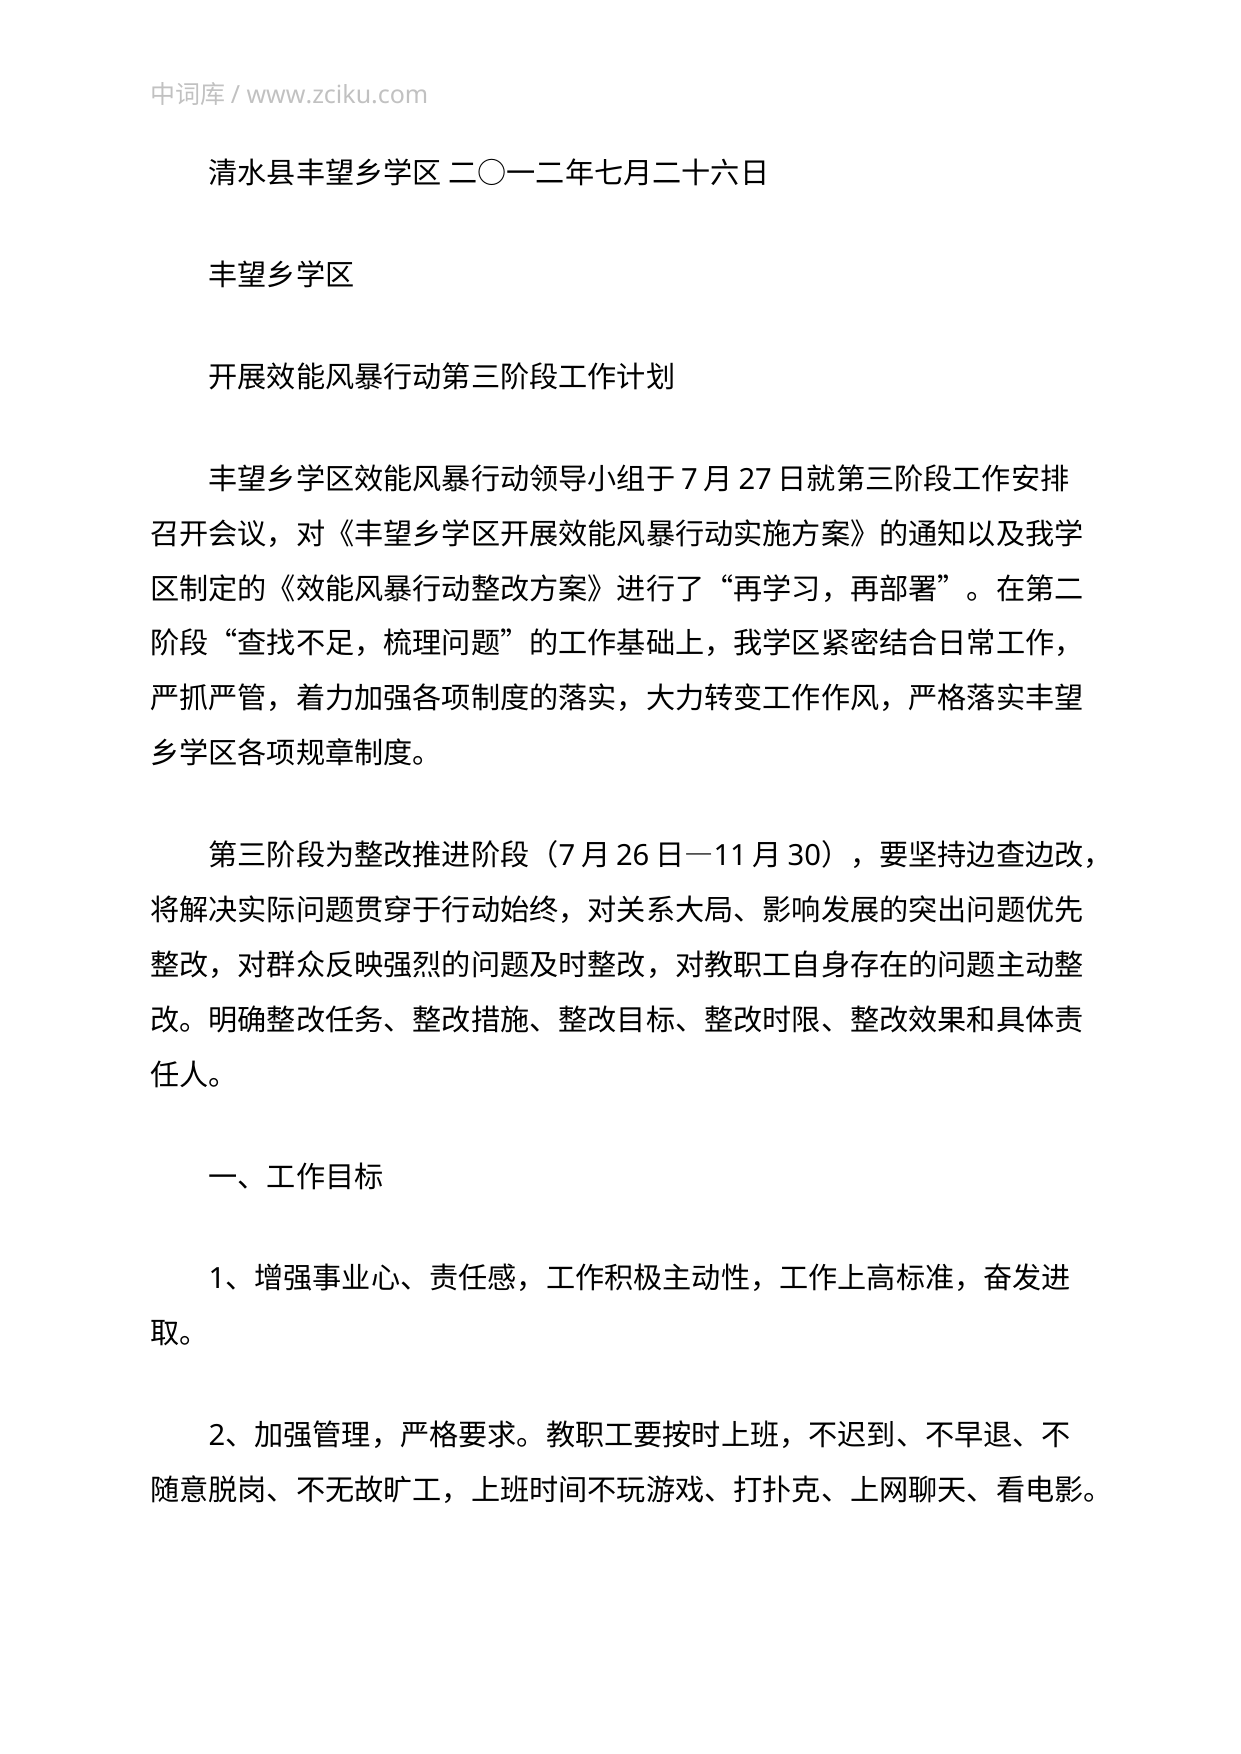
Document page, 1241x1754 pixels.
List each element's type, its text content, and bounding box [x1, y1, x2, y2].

text 第三阶段为整改推进阶段（7月26日—11月30），要坚持边查边改，将解决实际问题贯穿于行动始终，对关系大局、影响发展的突出问题优先整改，对群众反映强烈的问题及时整改，对教职工自身存在的问题主动整改。明确整改任务、整改措施、整改目标、整改时限、整改效果和具体责任人。 [150, 832, 1090, 1094]
text 丰望乡学区 [150, 252, 1090, 294]
text 一、工作目标 [150, 1153, 1090, 1195]
text 开展效能风暴行动第三阶段工作计划 [150, 353, 1090, 396]
text 清水县丰望乡学区 二○一二年七月二十六日 [150, 150, 1090, 192]
text 2、加强管理，严格要求。教职工要按时上班，不迟到、不早退、不随意脱岗、不无故旷工，上班时间不玩游戏、打扑克、上网聊天、看电影。 [150, 1412, 1090, 1509]
text 1、增强事业心、责任感，工作积极主动性，工作上高标准，奋发进取。 [150, 1255, 1090, 1352]
text 丰望乡学区效能风暴行动领导小组于7月27日就第三阶段工作安排召开会议，对《丰望乡学区开展效能风暴行动实施方案》的通知以及我学区制定的《效能风暴行动整改方案》进行了“再学习，再部署”。在第二阶段“查找不足，梳理问题”的工作基础上，我学区紧密结合日常工作，严抓严管，着力加强各项制度的落实，大力转变工作作风，严格落实丰望乡学区各项规章制度。 [150, 455, 1090, 772]
